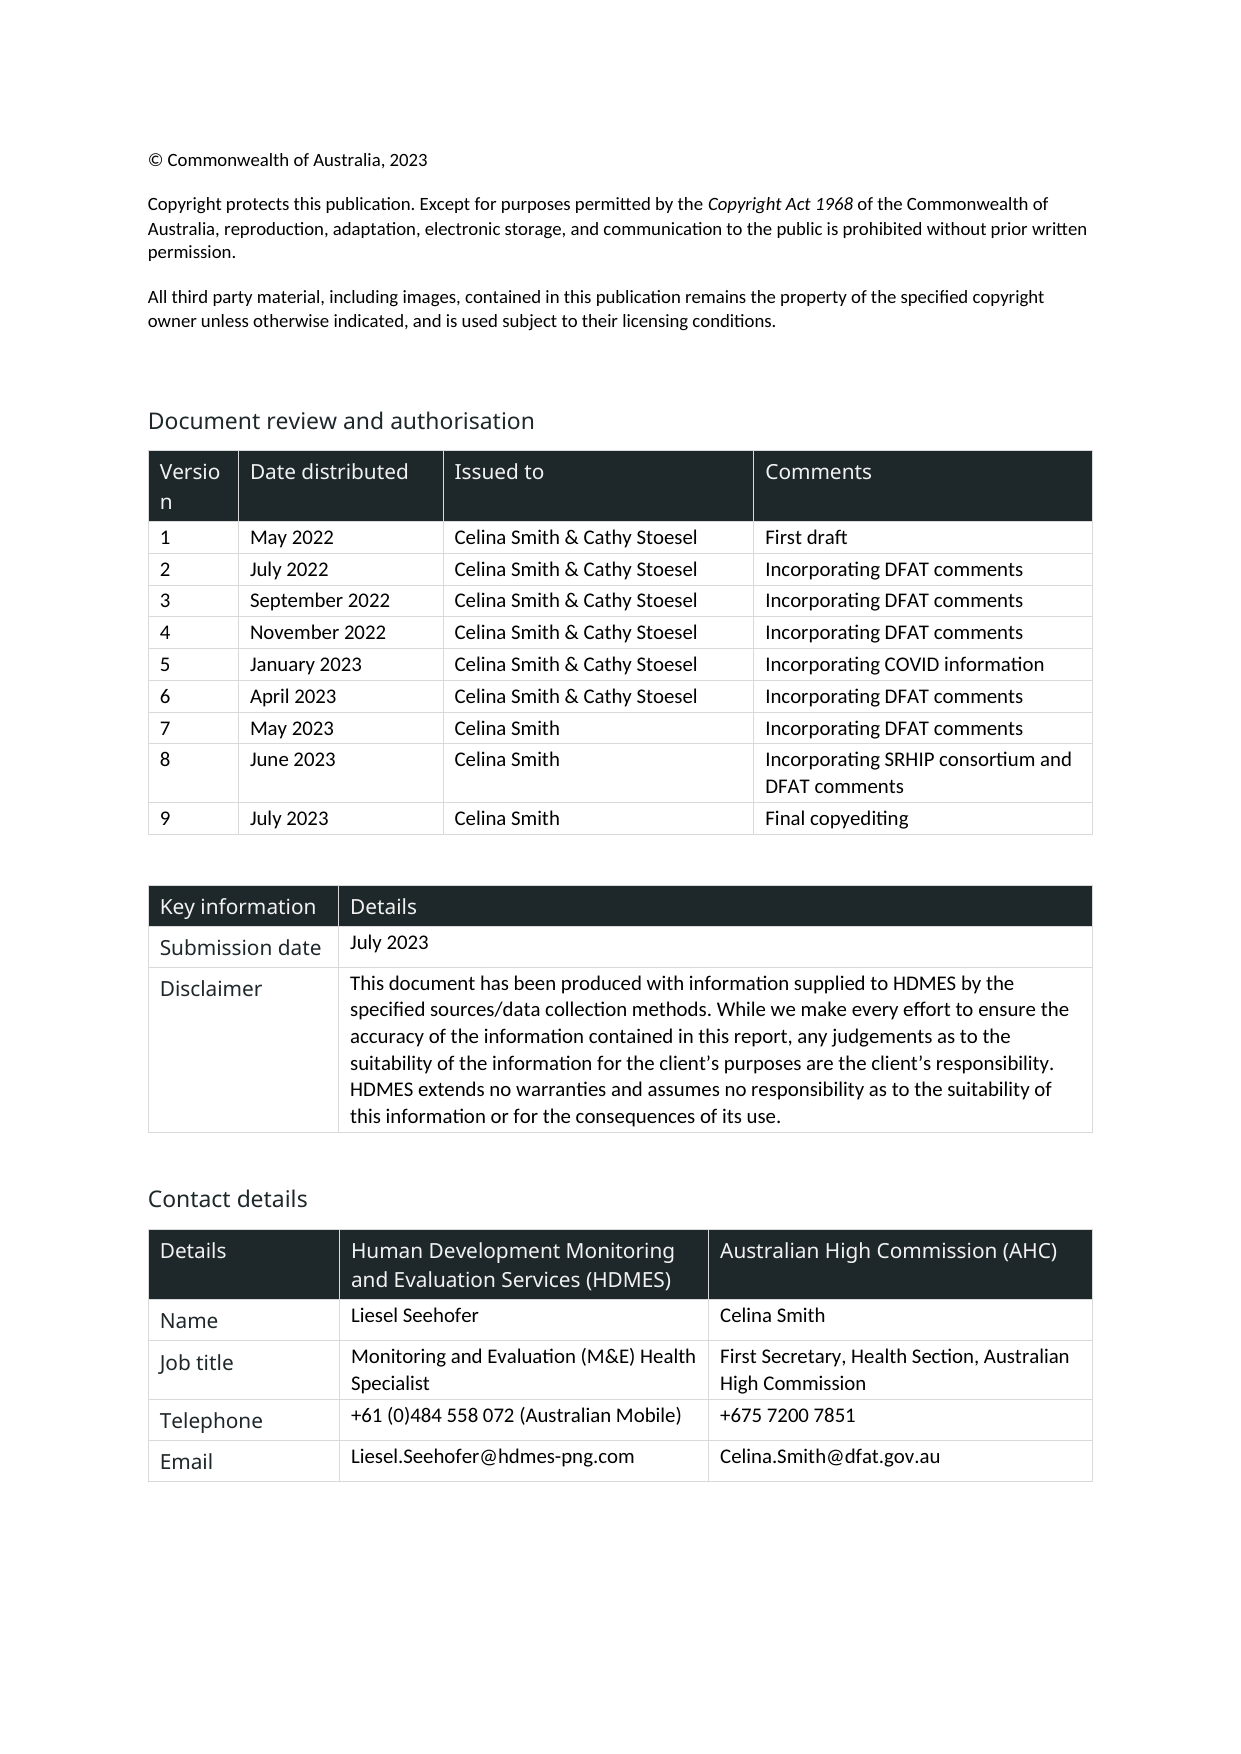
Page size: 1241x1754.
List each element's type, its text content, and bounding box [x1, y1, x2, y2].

table_cell September 2022 [239, 586, 443, 616]
table_header Details [339, 886, 1092, 926]
table_cell 4 [149, 617, 238, 648]
table_cell 9 [149, 803, 238, 833]
table_cell Incorporating DFAT comments [754, 617, 1092, 648]
table_cell Telephone [149, 1400, 339, 1440]
table_cell May 2022 [239, 522, 443, 553]
table_cell This document has been produced with information supplied to HDMES by the specified sources/data collection methods. While we make every effort to ensure the accuracy of the information contained in this report, any judgements as to the suitability of the information for the client’s purposes are the client’s responsibility. HDMES extends no warranties and assumes no responsibility as to the suitability of this information or for the consequences of its use. [339, 968, 1092, 1132]
table_cell Celina Smith [444, 803, 753, 833]
table_cell Incorporating COVID information [754, 649, 1092, 680]
table_cell July 2023 [239, 803, 443, 833]
table_cell 6 [149, 681, 238, 712]
table_cell Celina.Smith@dfat.gov.au [709, 1441, 1092, 1481]
table_cell April 2023 [239, 681, 443, 712]
table_cell +61 (0)484 558 072 (Australian Mobile) [340, 1400, 708, 1440]
table_cell Final copyediting [754, 803, 1092, 833]
table_cell Name [149, 1300, 339, 1340]
table_cell Incorporating DFAT comments [754, 681, 1092, 712]
table_cell 1 [149, 522, 238, 553]
table_cell Submission date [149, 927, 338, 967]
table_cell Celina Smith [709, 1300, 1092, 1340]
table_cell Celina Smith [444, 713, 753, 743]
table_cell Celina Smith [444, 744, 753, 802]
table_cell 5 [149, 649, 238, 680]
table_cell May 2023 [239, 713, 443, 743]
table_header Australian High Commission (AHC) [709, 1230, 1092, 1299]
table_cell July 2022 [239, 554, 443, 584]
table_cell Liesel.Seehofer@hdmes-png.com [340, 1441, 708, 1481]
table_header Date distributed [239, 451, 443, 521]
table_cell Celina Smith & Cathy Stoesel [444, 649, 753, 680]
table_header Human Development Monitoring and Evaluation Services (HDMES) [340, 1230, 708, 1299]
subtitle Document review and authorisation [148, 405, 1092, 436]
table_cell Liesel Seehofer [340, 1300, 708, 1340]
table_cell Incorporating DFAT comments [754, 586, 1092, 616]
table_cell Job title [149, 1341, 339, 1399]
table_cell 8 [149, 744, 238, 802]
table_cell Incorporating DFAT comments [754, 713, 1092, 743]
table_cell June 2023 [239, 744, 443, 802]
table_cell July 2023 [339, 927, 1092, 967]
table_header Details [149, 1230, 339, 1299]
table_cell Celina Smith & Cathy Stoesel [444, 586, 753, 616]
table_cell Celina Smith & Cathy Stoesel [444, 681, 753, 712]
text © Commonwealth of Australia, 2023 [148, 148, 1092, 171]
table_cell 7 [149, 713, 238, 743]
table_header Key information [149, 886, 338, 926]
table_cell +675 7200 7851 [709, 1400, 1092, 1440]
table_cell First draft [754, 522, 1092, 553]
table_header Issued to [444, 451, 753, 521]
table_cell 2 [149, 554, 238, 584]
table_cell Email [149, 1441, 339, 1481]
subtitle Contact details [148, 1183, 1092, 1214]
table_header Version [149, 451, 238, 521]
table_cell First Secretary, Health Section, Australian High Commission [709, 1341, 1092, 1399]
table_header Comments [754, 451, 1092, 521]
table_cell Monitoring and Evaluation (M&E) Health Specialist [340, 1341, 708, 1399]
table_cell November 2022 [239, 617, 443, 648]
text Copyright protects this publication. Except for purposes permitted by the Copyright Act 1968 of the Commonwealth of Australia, reproduction, adaptation, electronic storage, and communication to the public is prohibited without prior written permission. [148, 193, 1092, 264]
table_cell Celina Smith & Cathy Stoesel [444, 554, 753, 584]
table_cell 3 [149, 586, 238, 616]
table_cell Incorporating DFAT comments [754, 554, 1092, 584]
table_cell Incorporating SRHIP consortium and DFAT comments [754, 744, 1092, 802]
table_cell January 2023 [239, 649, 443, 680]
table_cell Disclaimer [149, 968, 338, 1132]
text All third party material, including images, contained in this publication remains the property of the specified copyright owner unless otherwise indicated, and is used subject to their licensing conditions. [148, 286, 1092, 333]
table_cell Celina Smith & Cathy Stoesel [444, 617, 753, 648]
table_cell Celina Smith & Cathy Stoesel [444, 522, 753, 553]
